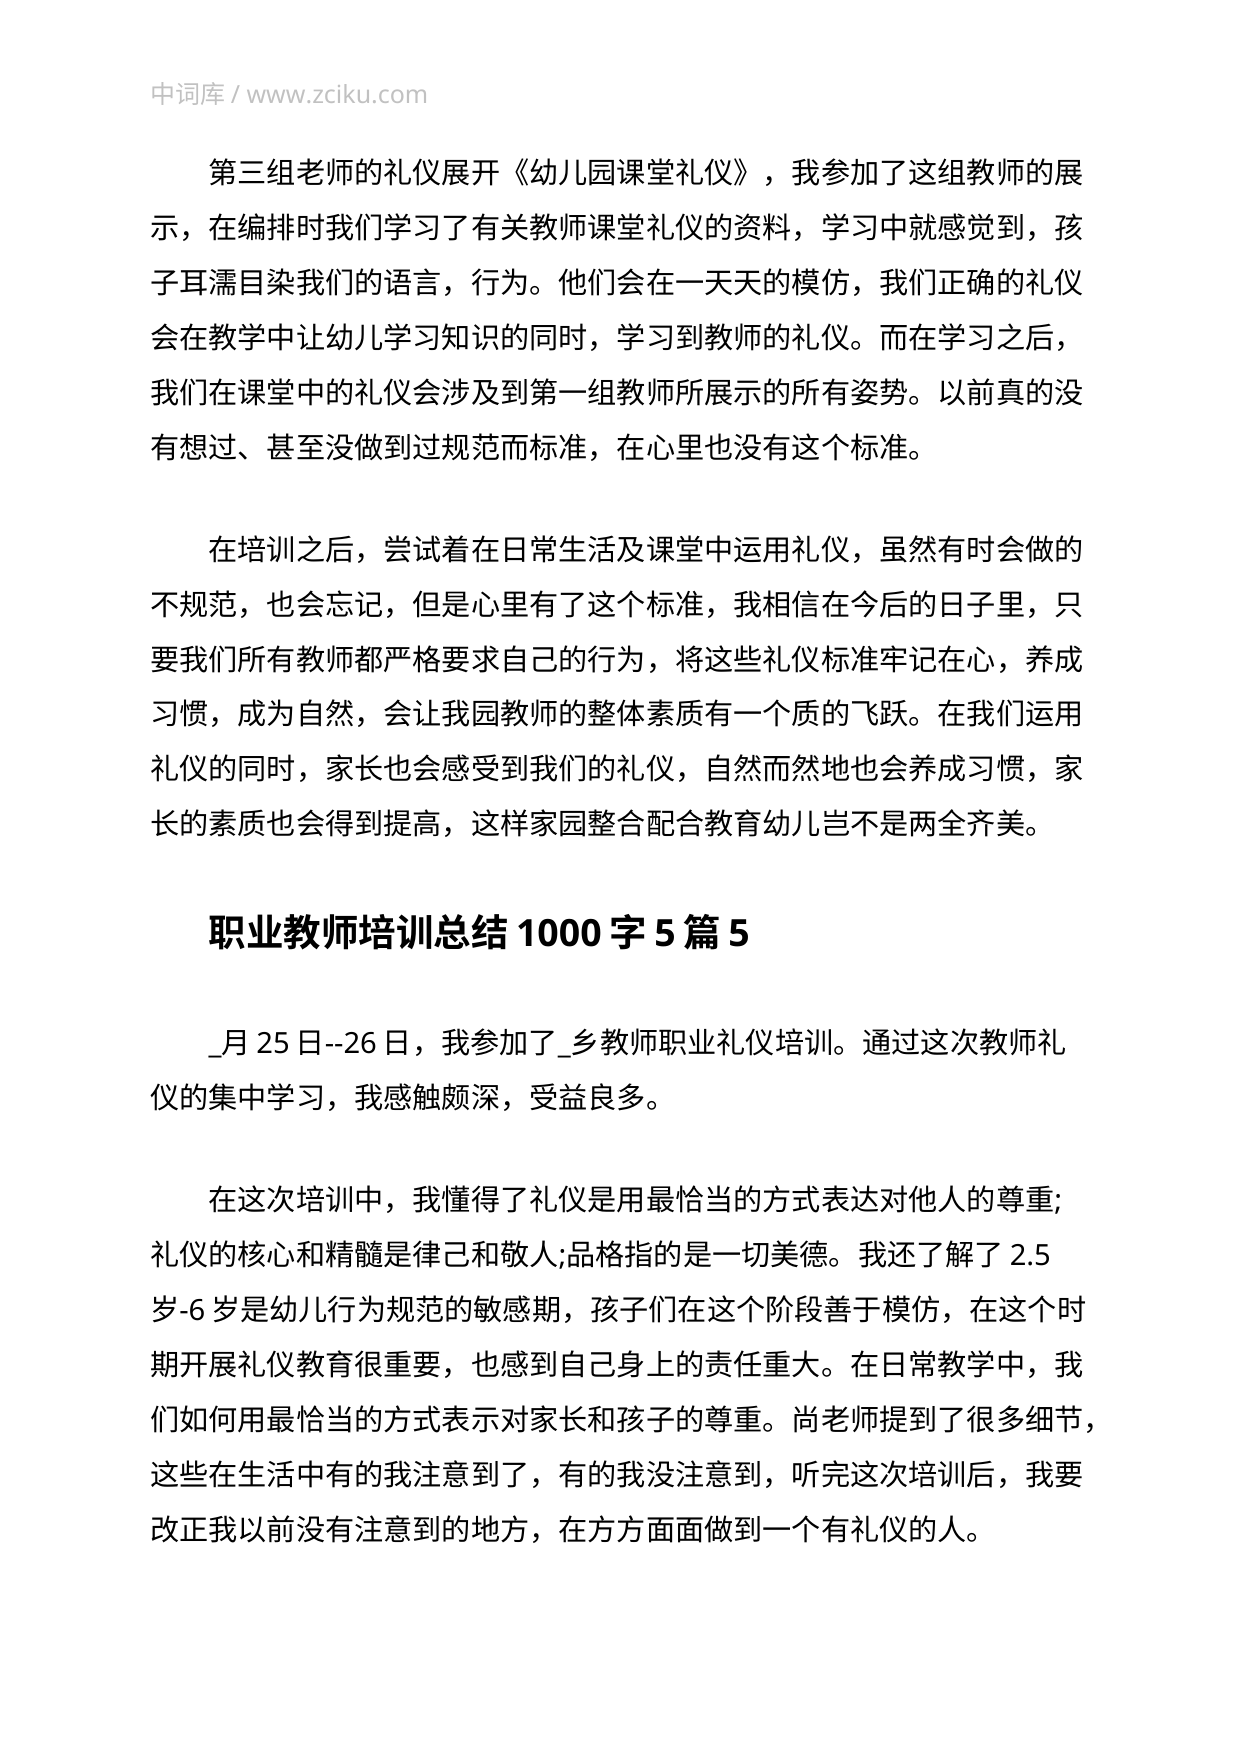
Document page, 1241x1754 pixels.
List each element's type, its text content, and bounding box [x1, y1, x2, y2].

text 第三组老师的礼仪展开《幼儿园课堂礼仪》，我参加了这组教师的展示，在编排时我们学习了有关教师课堂礼仪的资料，学习中就感觉到，孩子耳濡目染我们的语言，行为。他们会在一天天的模仿，我们正确的礼仪会在教学中让幼儿学习知识的同时，学习到教师的礼仪。而在学习之后，我们在课堂中的礼仪会涉及到第一组教师所展示的所有姿势。以前真的没有想过、甚至没做到过规范而标准，在心里也没有这个标准。 [150, 150, 1090, 467]
text 在培训之后，尝试着在日常生活及课堂中运用礼仪，虽然有时会做的不规范，也会忘记，但是心里有了这个标准，我相信在今后的日子里，只要我们所有教师都严格要求自己的行为，将这些礼仪标准牢记在心，养成习惯，成为自然，会让我园教师的整体素质有一个质的飞跃。在我们运用礼仪的同时，家长也会感受到我们的礼仪，自然而然地也会养成习惯，家长的素质也会得到提高，这样家园整合配合教育幼儿岂不是两全齐美。 [150, 526, 1090, 843]
text 职业教师培训总结1000字5篇5 [150, 902, 1090, 957]
text _月25日--26日，我参加了_乡教师职业礼仪培训。通过这次教师礼仪的集中学习，我感触颇深，受益良多。 [150, 1020, 1090, 1117]
text 在这次培训中，我懂得了礼仪是用最恰当的方式表达对他人的尊重;礼仪的核心和精髓是律己和敬人;品格指的是一切美德。我还了解了2.5岁-6岁是幼儿行为规范的敏感期，孩子们在这个阶段善于模仿，在这个时期开展礼仪教育很重要，也感到自己身上的责任重大。在日常教学中，我们如何用最恰当的方式表示对家长和孩子的尊重。尚老师提到了很多细节，这些在生活中有的我注意到了，有的我没注意到，听完这次培训后，我要改正我以前没有注意到的地方，在方方面面做到一个有礼仪的人。 [150, 1177, 1090, 1549]
